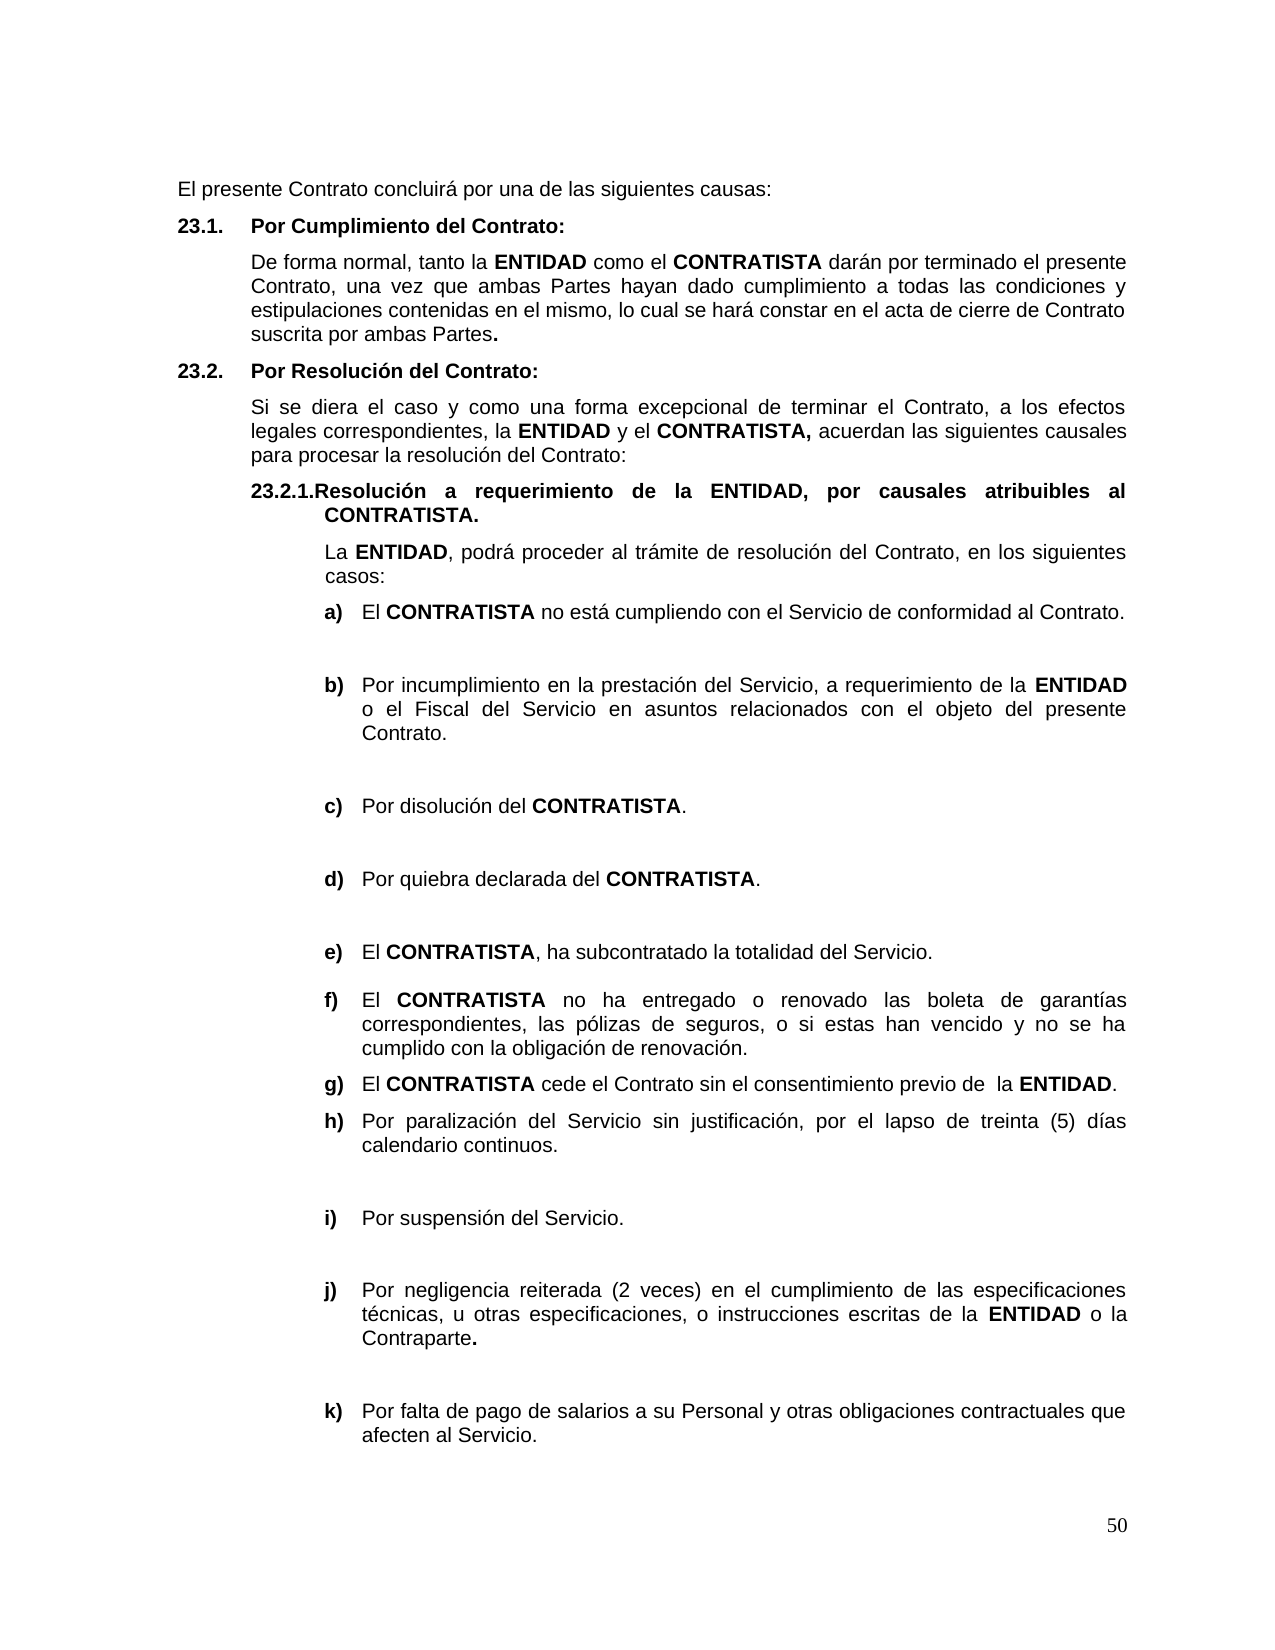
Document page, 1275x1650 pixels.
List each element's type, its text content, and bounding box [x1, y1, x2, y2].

list Por incumplimiento en la prestación del Servicio, a requerimiento de la ENTIDAD o el Fiscal del Servicio en asuntos relacionados con el objeto del presente Contrato. [324, 673, 1127, 745]
text Si se diera el caso y como una forma excepcional de terminar el Contrato, a los efectos legales correspondientes, la ENTIDAD y el CONTRATISTA, acuerdan las siguientes causales para procesar la resolución del Contrato: [251, 395, 1127, 467]
list Por disolución del CONTRATISTA. [324, 794, 1127, 818]
text La ENTIDAD, podrá proceder al trámite de resolución del Contrato, en los siguientes casos: [324, 540, 1127, 588]
list Por suspensión del Servicio. [324, 1205, 1127, 1229]
text 23.2.1.Resolución a requerimiento de la ENTIDAD, por causales atribuibles al CONTRATISTA. [251, 479, 1127, 527]
list Por paralización del Servicio sin justificación, por el lapso de treinta (5) días calendario continuos. [324, 1108, 1127, 1156]
text 23.1. Por Cumplimiento del Contrato: [177, 214, 1127, 238]
list Por quiebra declarada del CONTRATISTA. [324, 867, 1127, 891]
list El CONTRATISTA no ha entregado o renovado las boleta de garantías correspondientes, las pólizas de seguros, o si estas han vencido y no se ha cumplido con la obligación de renovación. [324, 988, 1127, 1059]
list Por falta de pago de salarios a su Personal y otras obligaciones contractuales que afecten al Servicio. [324, 1399, 1127, 1447]
text De forma normal, tanto la ENTIDAD como el CONTRATISTA darán por terminado el presente Contrato, una vez que ambas Partes hayan dado cumplimiento a todas las condiciones y estipulaciones contenidas en el mismo, lo cual se hará constar en el acta de cierre de Contrato suscrita por ambas Partes. [251, 250, 1127, 346]
text 23.2. Por Resolución del Contrato: [177, 358, 1127, 382]
list El CONTRATISTA no está cumpliendo con el Servicio de conformidad al Contrato. [324, 600, 1127, 624]
list Por negligencia reiterada (2 veces) en el cumplimiento de las especificaciones técnicas, u otras especificaciones, o instrucciones escritas de la ENTIDAD o la Contraparte. [324, 1278, 1127, 1350]
list El CONTRATISTA cede el Contrato sin el consentimiento previo de la ENTIDAD. [324, 1072, 1128, 1096]
list El CONTRATISTA, ha subcontratado la totalidad del Servicio. [324, 940, 1127, 964]
text El presente Contrato concluirá por una de las siguientes causas: [177, 177, 1127, 201]
